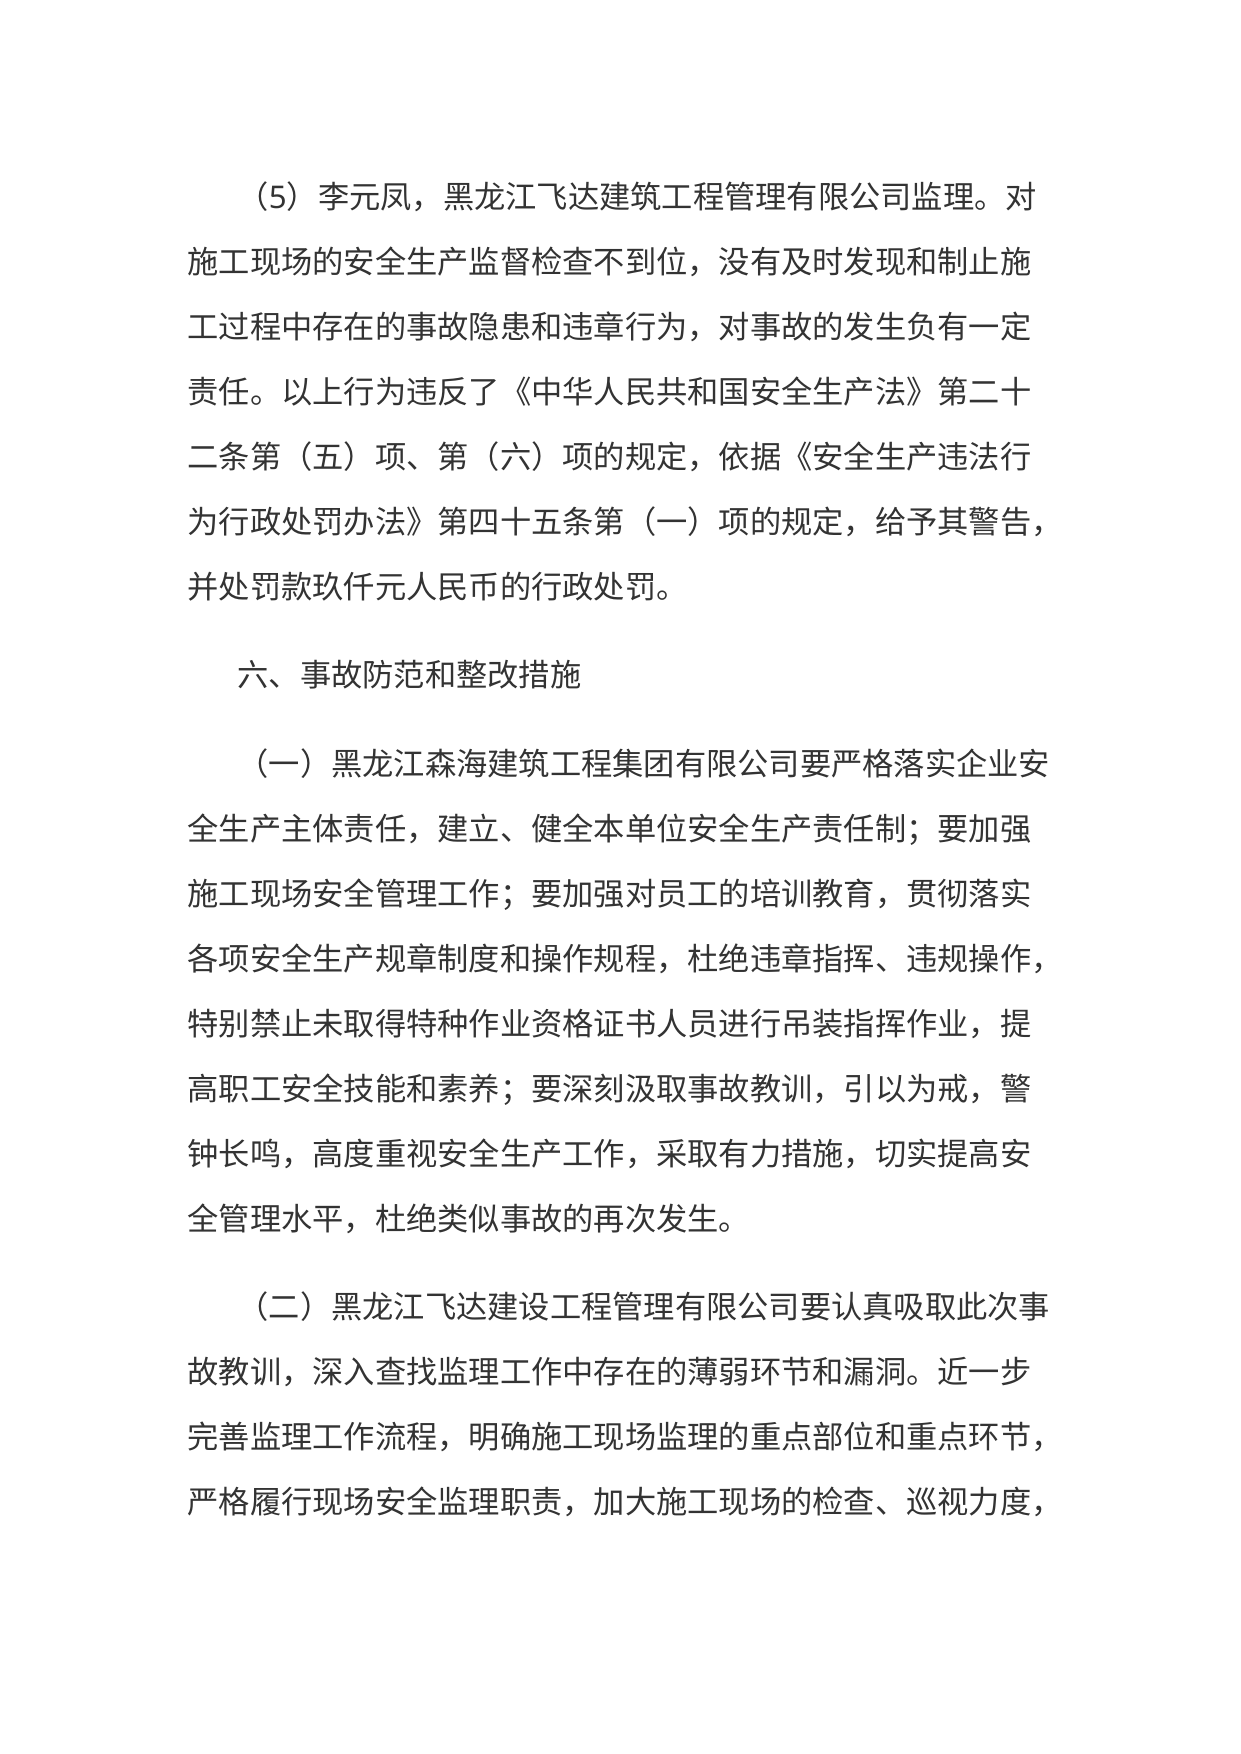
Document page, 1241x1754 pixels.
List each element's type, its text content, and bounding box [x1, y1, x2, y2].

text 六、事故防范和整改措施 [187, 640, 1053, 705]
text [187, 1272, 1053, 1532]
text （5）李元凤，黑龙江飞达建筑工程管理有限公司监理。对施工现场的安全生产监督检查不到位，没有及时发现和制止施工过程中存在的事故隐患和违章行为，对事故的发生负有一定责任。以上行为违反了《中华人民共和国安全生产法》第二十二条第（五）项、第（六）项的规定，依据《安全生产违法行为行政处罚办法》第四十五条第（一）项的规定，给予其警告，并处罚款玖仟元人民币的行政处罚。 [187, 162, 1053, 617]
text （一）黑龙江森海建筑工程集团有限公司要严格落实企业安全生产主体责任，建立、健全本单位安全生产责任制；要加强施工现场安全管理工作；要加强对员工的培训教育，贯彻落实各项安全生产规章制度和操作规程，杜绝违章指挥、违规操作，特别禁止未取得特种作业资格证书人员进行吊装指挥作业，提高职工安全技能和素养；要深刻汲取事故教训，引以为戒，警钟长鸣，高度重视安全生产工作，采取有力措施，切实提高安全管理水平，杜绝类似事故的再次发生。 [187, 729, 1053, 1249]
